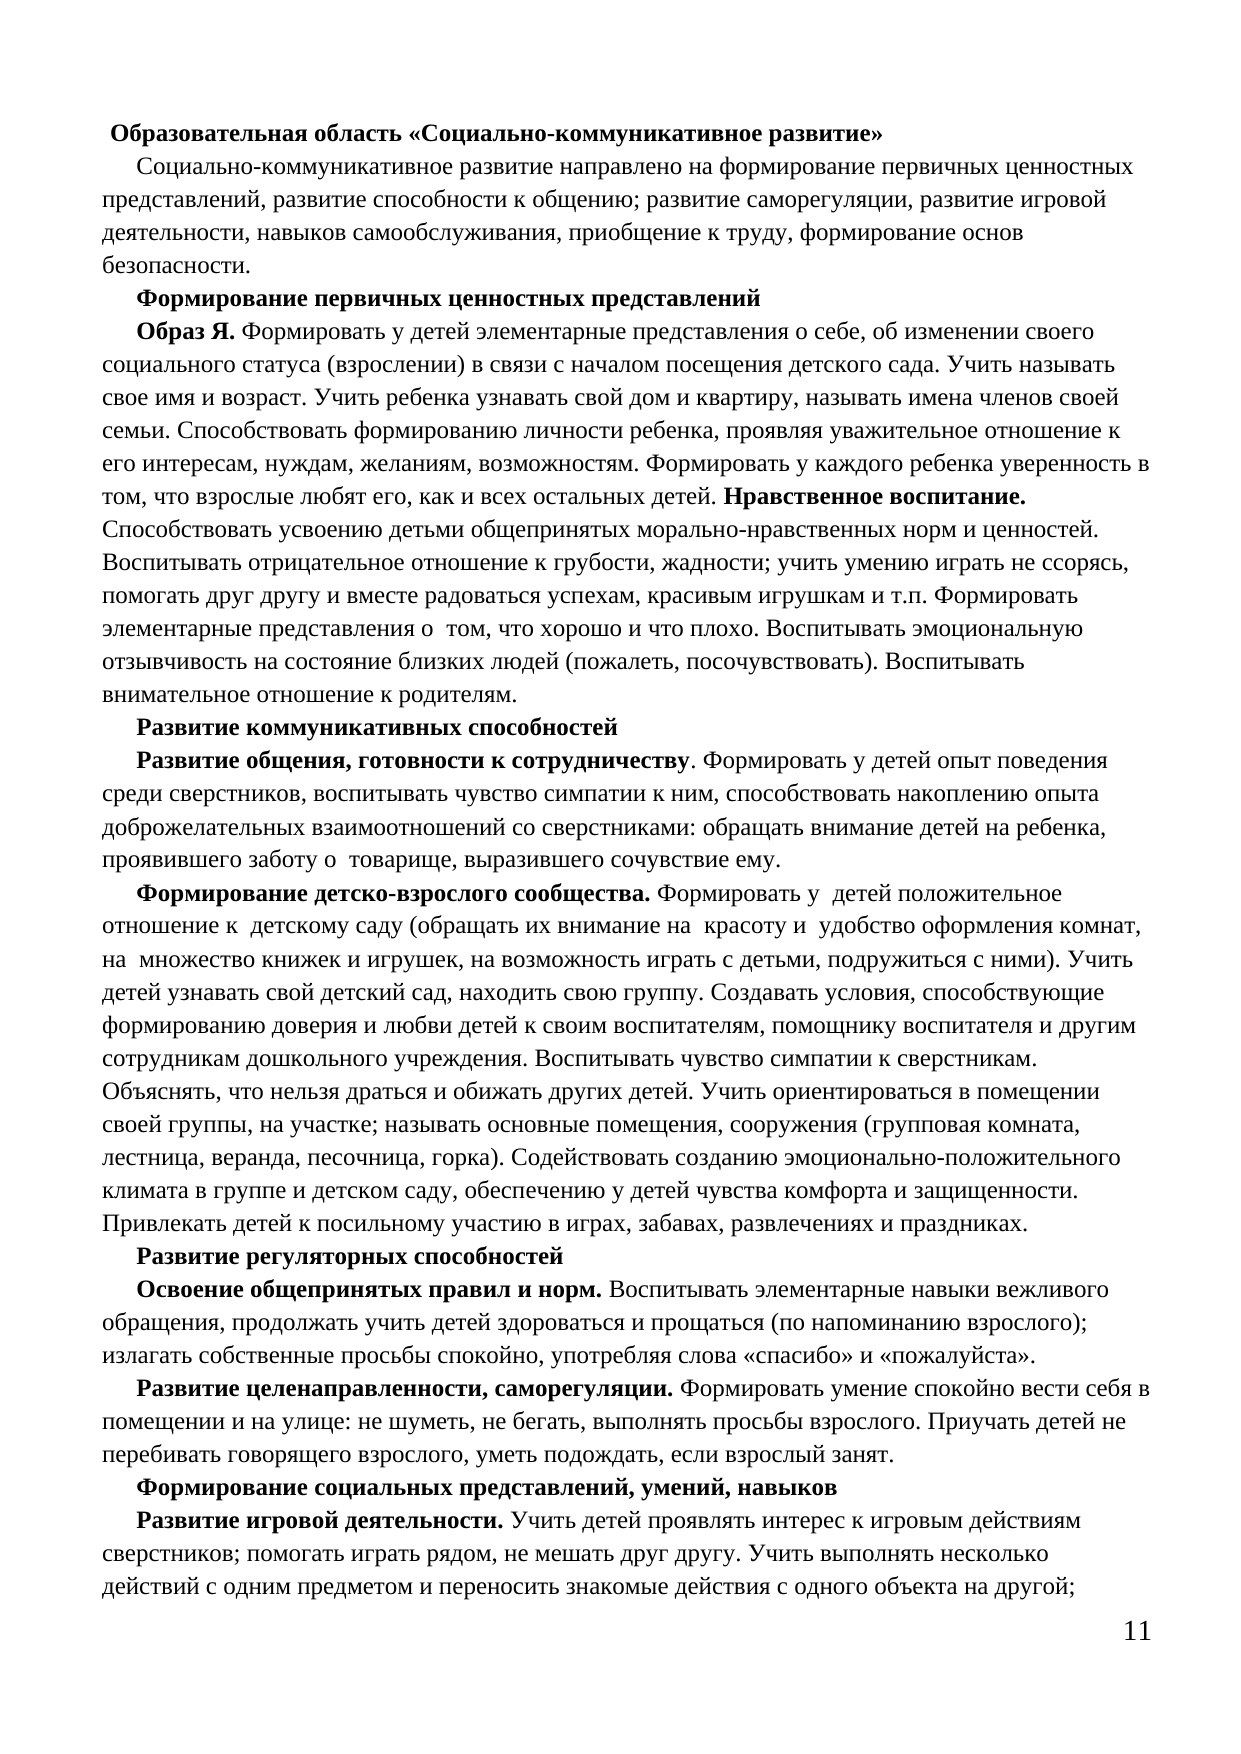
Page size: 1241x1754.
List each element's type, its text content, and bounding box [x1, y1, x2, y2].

text Формирование социальных представлений, умений, навыков [102, 1472, 1152, 1501]
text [102, 1505, 1152, 1600]
text Освоение общепринятых правил и норм. Воспитывать элементарные навыки вежливого обращения, продолжать учить детей здороваться и прощаться (по напоминанию взрослого); излагать собственные просьбы спокойно, употребляя слова «спасибо» и «пожалуйста». [102, 1274, 1152, 1369]
text Развитие общения, готовности к сотрудничеству. Формировать у детей опыт поведения среди сверстников, воспитывать чувство симпатии к ним, способствовать накоплению опыта доброжелательных взаимоотношений со сверстниками: обращать внимание детей на ребенка, проявившего заботу о товарище, выразившего сочувствие ему. [102, 746, 1152, 873]
text Социально-коммуникативное развитие направлено на формирование первичных ценностных представлений, развитие способности к общению; развитие саморегуляции, развитие игровой деятельности, навыков самообслуживания, приобщение к труду, формирование основ безопасности. [102, 151, 1152, 279]
text Формирование первичных ценностных представлений [102, 283, 1152, 312]
text Развитие коммуникативных способностей [102, 712, 1152, 741]
text Образ Я. Формировать у детей элементарные представления о себе, об изменении своего социального статуса (взрослении) в связи с началом посещения детского сада. Учить называть свое имя и возраст. Учить ребенка узнавать свой дом и квартиру, называть имена членов своей семьи. Способствовать формированию личности ребенка, проявляя уважительное отношение к его интересам, нуждам, желаниям, возможностям. Формировать у каждого ребенка уверенность в том, что взрослые любят его, как и всех остальных детей. Нравственное воспитание. Способствовать усвоению детьми общепринятых морально-нравственных норм и ценностей. Воспитывать отрицательное отношение к грубости, жадности; учить умению играть не ссорясь, помогать друг другу и вместе радоваться успехам, красивым игрушкам и т.п. Формировать элементарные представления о том, что хорошо и что плохо. Воспитывать эмоциональную отзывчивость на состояние близких людей (пожалеть, посочувствовать). Воспитывать внимательное отношение к родителям. [102, 316, 1152, 708]
text Формирование детско-взрослого сообщества. Формировать у детей положительное отношение к детскому саду (обращать их внимание на красоту и удобство оформления комнат, на множество книжек и игрушек, на возможность играть с детьми, подружиться с ними). Учить детей узнавать свой детский сад, находить свою группу. Создавать условия, способствующие формированию доверия и любви детей к своим воспитателям, помощнику воспитателя и другим сотрудникам дошкольного учреждения. Воспитывать чувство симпатии к сверстникам. Объяснять, что нельзя драться и обижать других детей. Учить ориентироваться в помещении своей группы, на участке; называть основные помещения, сооружения (групповая комната, лестница, веранда, песочница, горка). Содействовать созданию эмоционально-положительного климата в группе и детском саду, обеспечению у детей чувства комфорта и защищенности. Привлекать детей к посильному участию в играх, забавах, развлечениях и праздниках. [102, 878, 1152, 1237]
text Развитие регуляторных способностей [102, 1241, 1152, 1269]
text Образовательная область «Социально-коммуникативное развитие» [103, 118, 1152, 147]
text Развитие целенаправленности, саморегуляции. Формировать умение спокойно вести себя в помещении и на улице: не шуметь, не бегать, выполнять просьбы взрослого. Приучать детей не перебивать говорящего взрослого, уметь подождать, если взрослый занят. [102, 1373, 1152, 1468]
